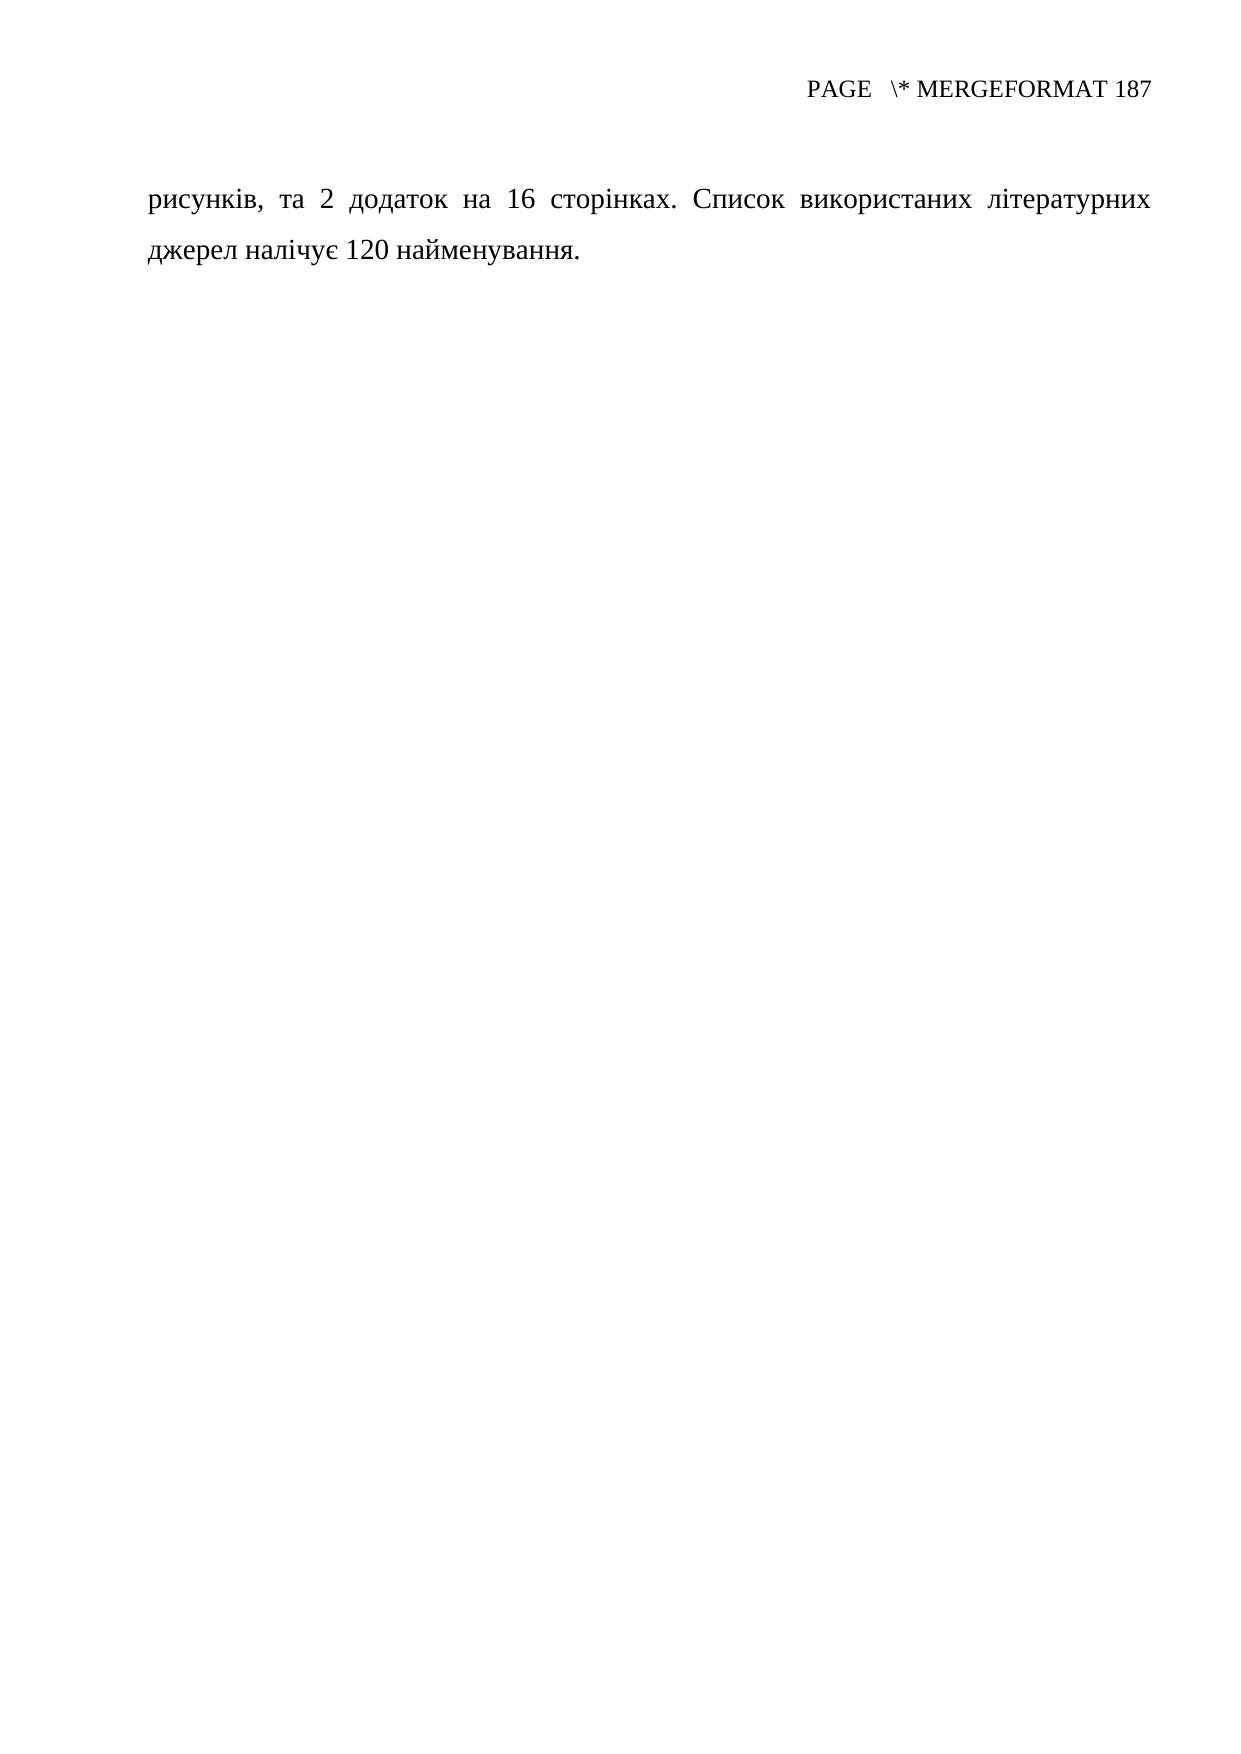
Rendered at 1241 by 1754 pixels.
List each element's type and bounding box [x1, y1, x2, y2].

text [148, 181, 1152, 265]
